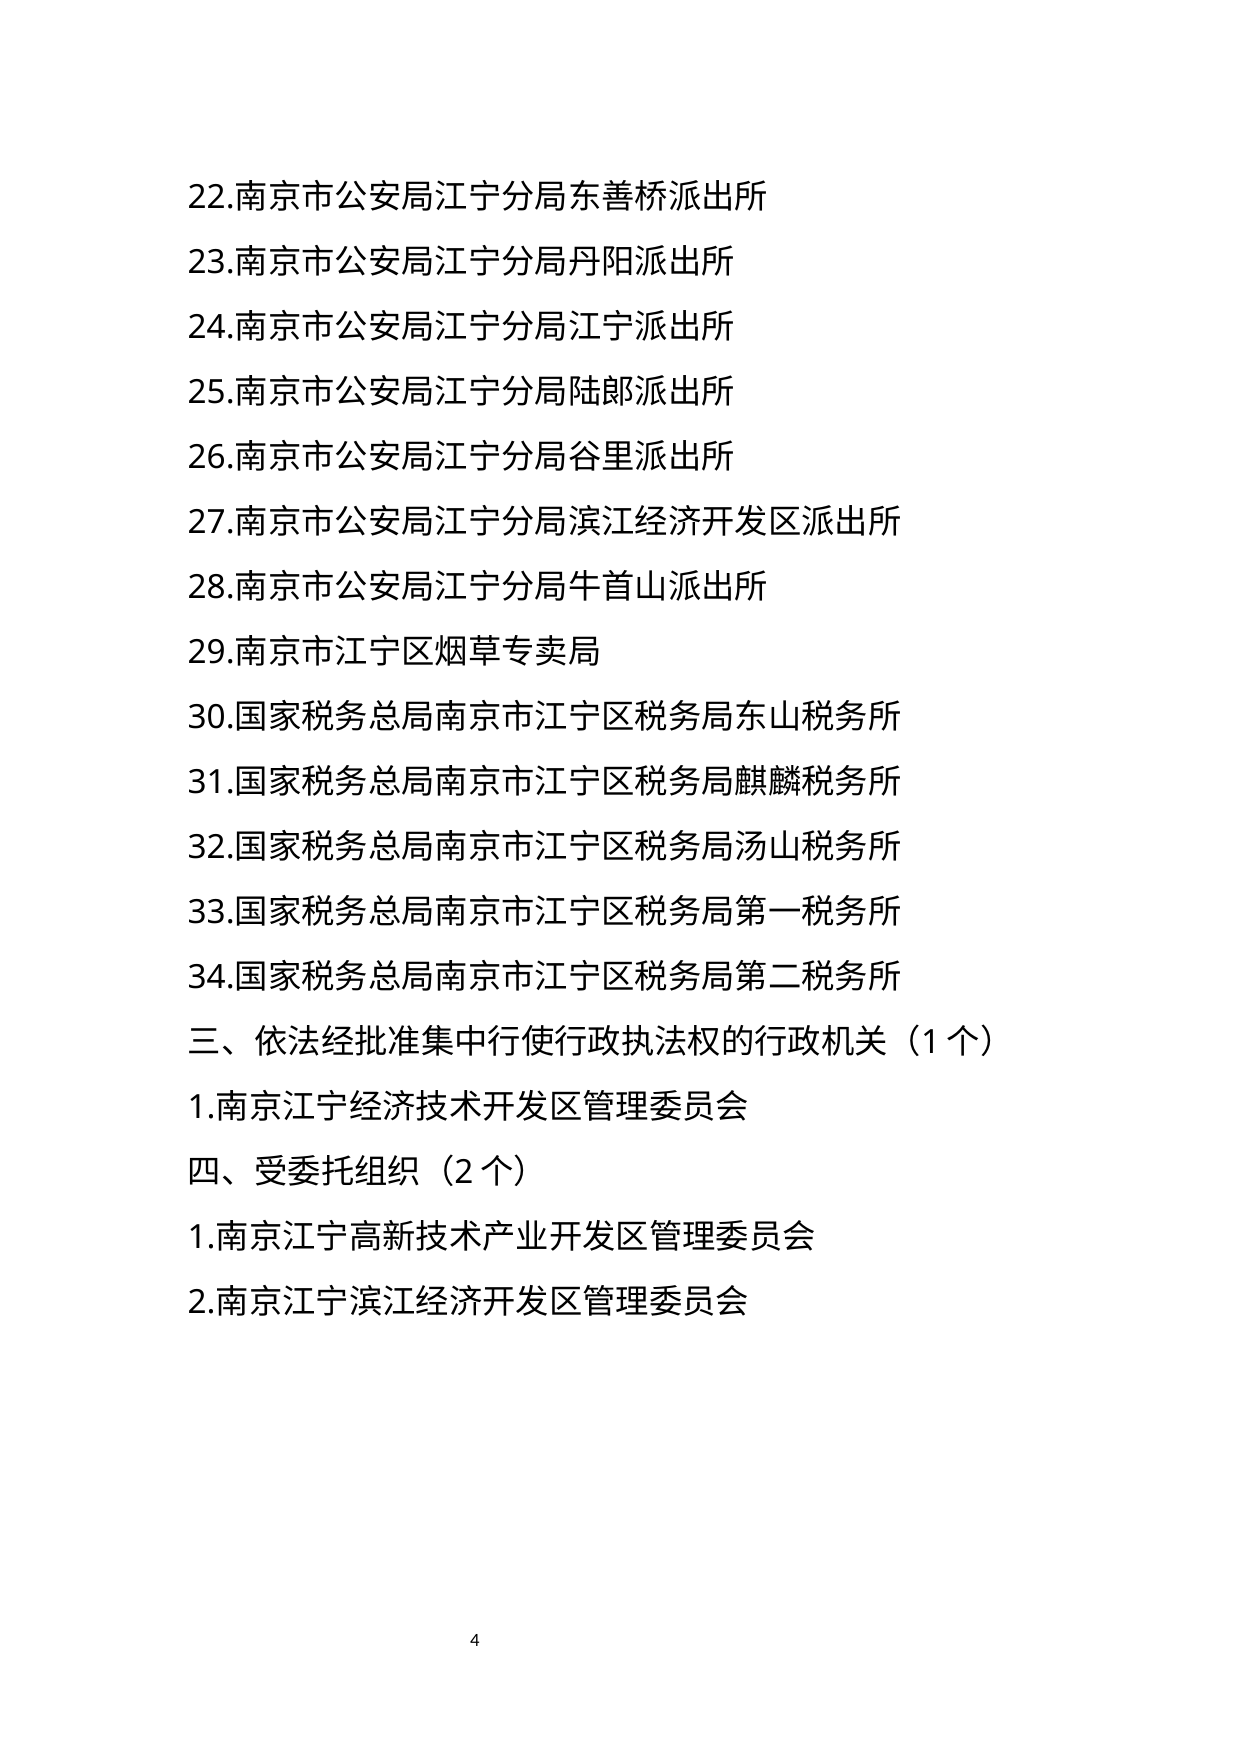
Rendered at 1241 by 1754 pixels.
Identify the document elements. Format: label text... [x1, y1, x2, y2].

text 29.南京市江宁区烟草专卖局 [187, 617, 1053, 682]
text 1.南京江宁经济技术开发区管理委员会 [187, 1072, 1053, 1137]
text 28.南京市公安局江宁分局牛首山派出所 [187, 552, 1053, 617]
text 25.南京市公安局江宁分局陆郞派出所 [187, 357, 1053, 422]
text 32.国家税务总局南京市江宁区税务局汤山税务所 [187, 812, 1053, 877]
text 30.国家税务总局南京市江宁区税务局东山税务所 [187, 682, 1053, 747]
text 34.国家税务总局南京市江宁区税务局第二税务所 [187, 942, 1053, 1007]
text 33.国家税务总局南京市江宁区税务局第一税务所 [187, 877, 1053, 942]
text 1.南京江宁高新技术产业开发区管理委员会 [187, 1202, 1053, 1267]
text 三、依法经批准集中行使行政执法权的行政机关（1个） [187, 1007, 1053, 1072]
text 23.南京市公安局江宁分局丹阳派出所 [187, 227, 1053, 292]
text 31.国家税务总局南京市江宁区税务局麒麟税务所 [187, 747, 1053, 812]
text 24.南京市公安局江宁分局江宁派出所 [187, 292, 1053, 357]
text 2.南京江宁滨江经济开发区管理委员会 [187, 1267, 1053, 1332]
text 27.南京市公安局江宁分局滨江经济开发区派出所 [187, 487, 1053, 552]
text 26.南京市公安局江宁分局谷里派出所 [187, 422, 1053, 487]
text 22.南京市公安局江宁分局东善桥派出所 [187, 162, 1053, 227]
text 四、受委托组织（2个） [187, 1137, 1053, 1202]
